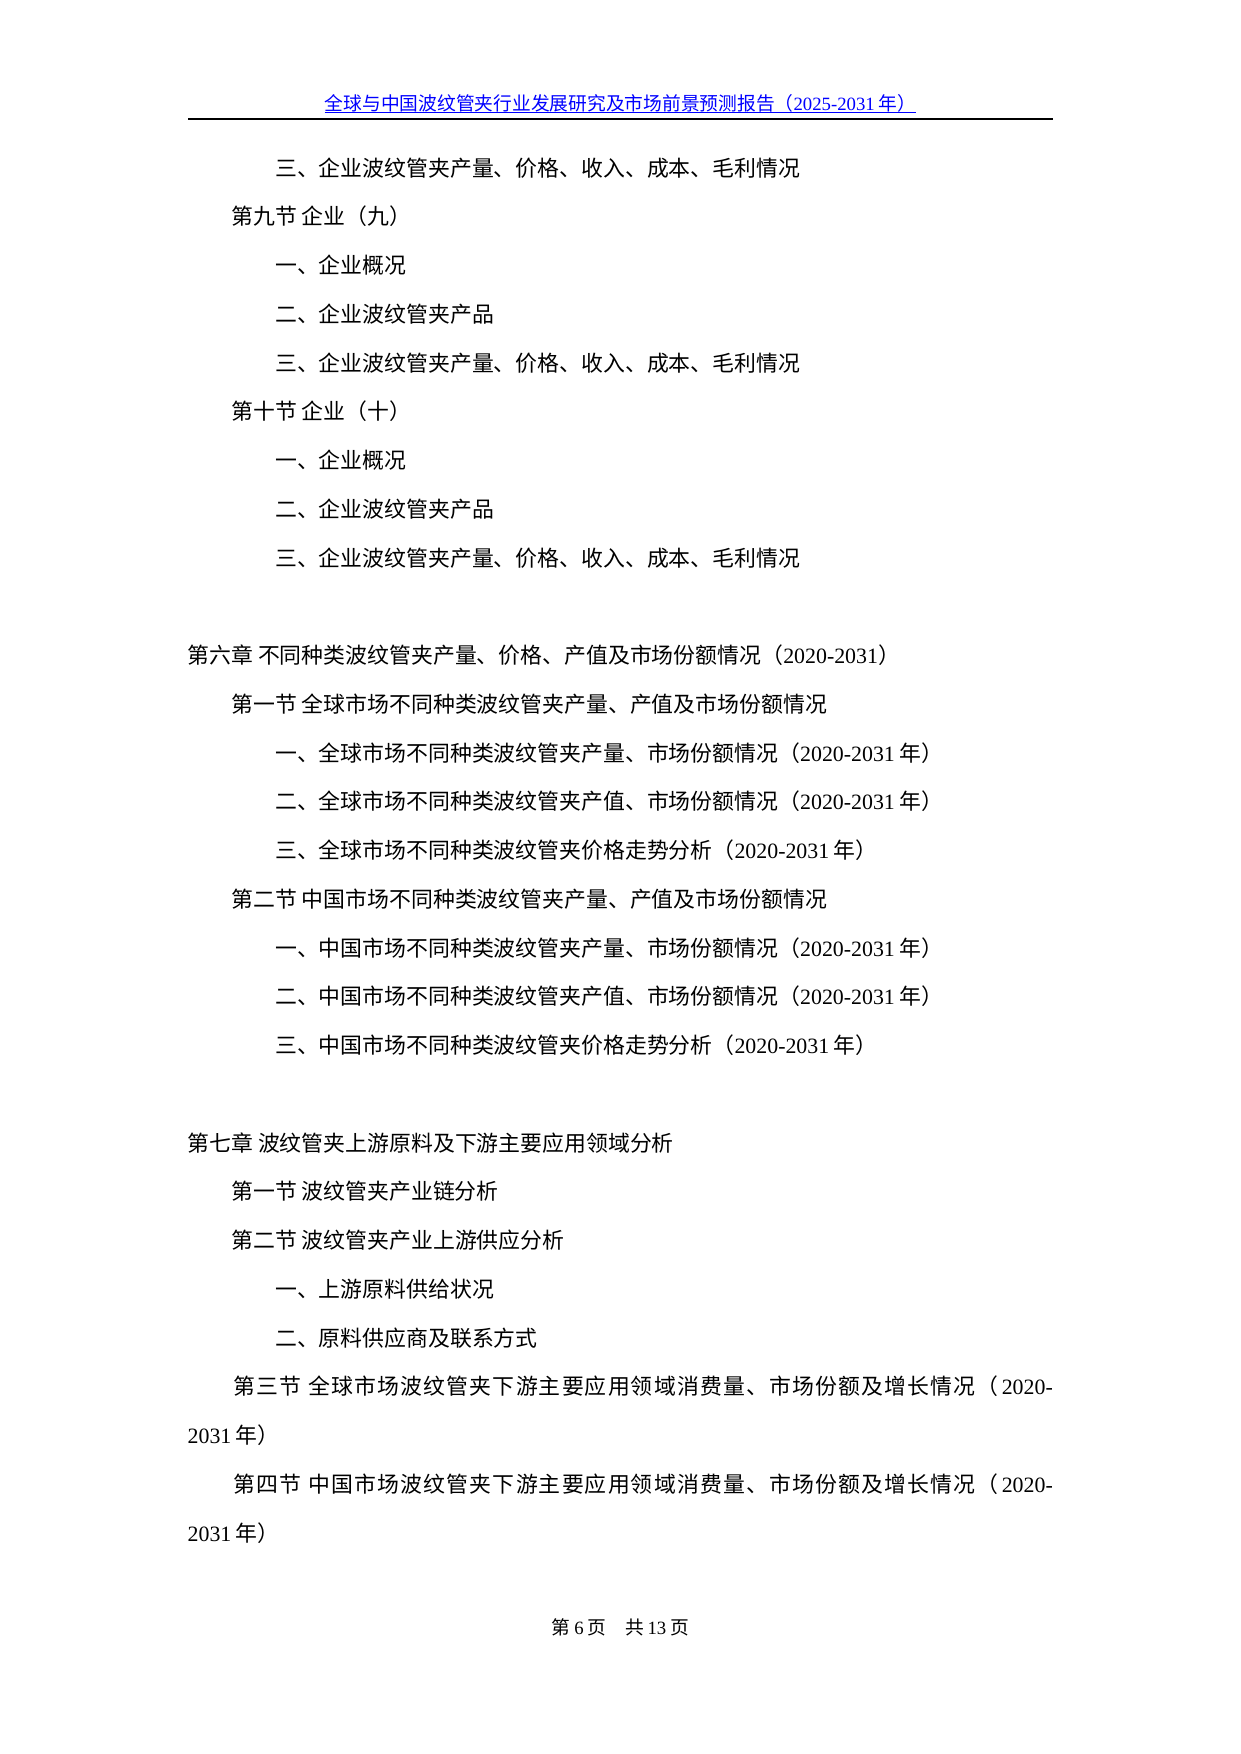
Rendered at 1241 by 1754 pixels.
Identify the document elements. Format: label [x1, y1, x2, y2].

text [187, 150, 1053, 1548]
